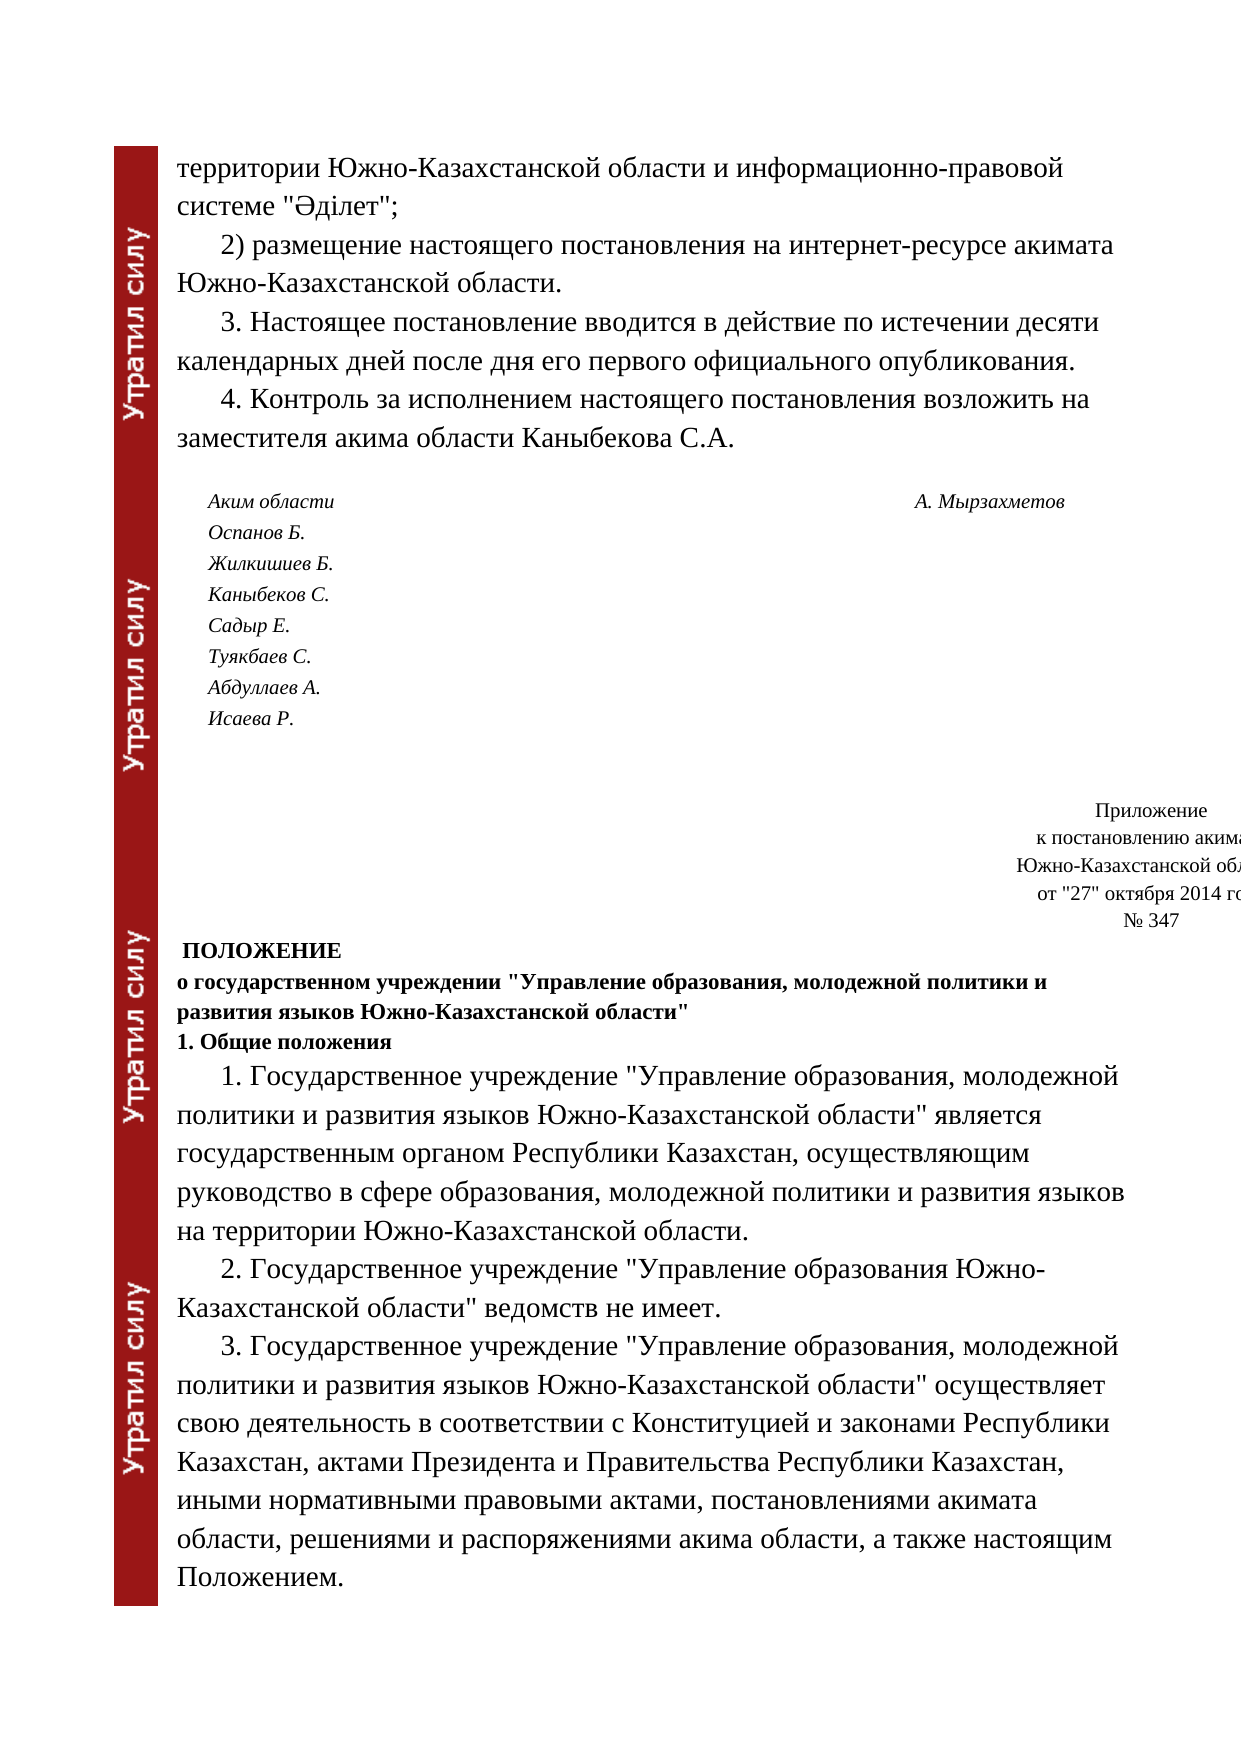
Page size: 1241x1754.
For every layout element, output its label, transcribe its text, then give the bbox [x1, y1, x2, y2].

picture [114, 1593, 158, 1606]
text ПОЛОЖЕНИЕ о государственном учреждении "Управление образования, молодежной политики и развития языков Южно-Казахстанской области" 1. Общие положения [112, 938, 1128, 1054]
picture [114, 736, 158, 796]
table_cell Жилкишиев Б. [101, 550, 1240, 581]
table_cell Оспанов Б. [101, 519, 1240, 549]
picture [114, 146, 158, 150]
table_header А. Мырзахметов [913, 488, 1240, 518]
table_cell Каныбеков С. [101, 581, 1240, 612]
table_header [101, 796, 912, 938]
table_header Аким области [101, 488, 913, 518]
picture [114, 483, 158, 488]
table_header Приложение к постановлению акимата Южно-Казахстанской области от "27" октября 2014 года № 347 [912, 796, 1240, 938]
table_cell Туякбаев С. [101, 643, 1240, 674]
table_cell Садыр Е. [101, 612, 1240, 643]
table_cell Исаева Р. [101, 705, 1240, 736]
table_cell Абдуллаев А. [101, 674, 1240, 705]
picture [114, 1054, 158, 1058]
